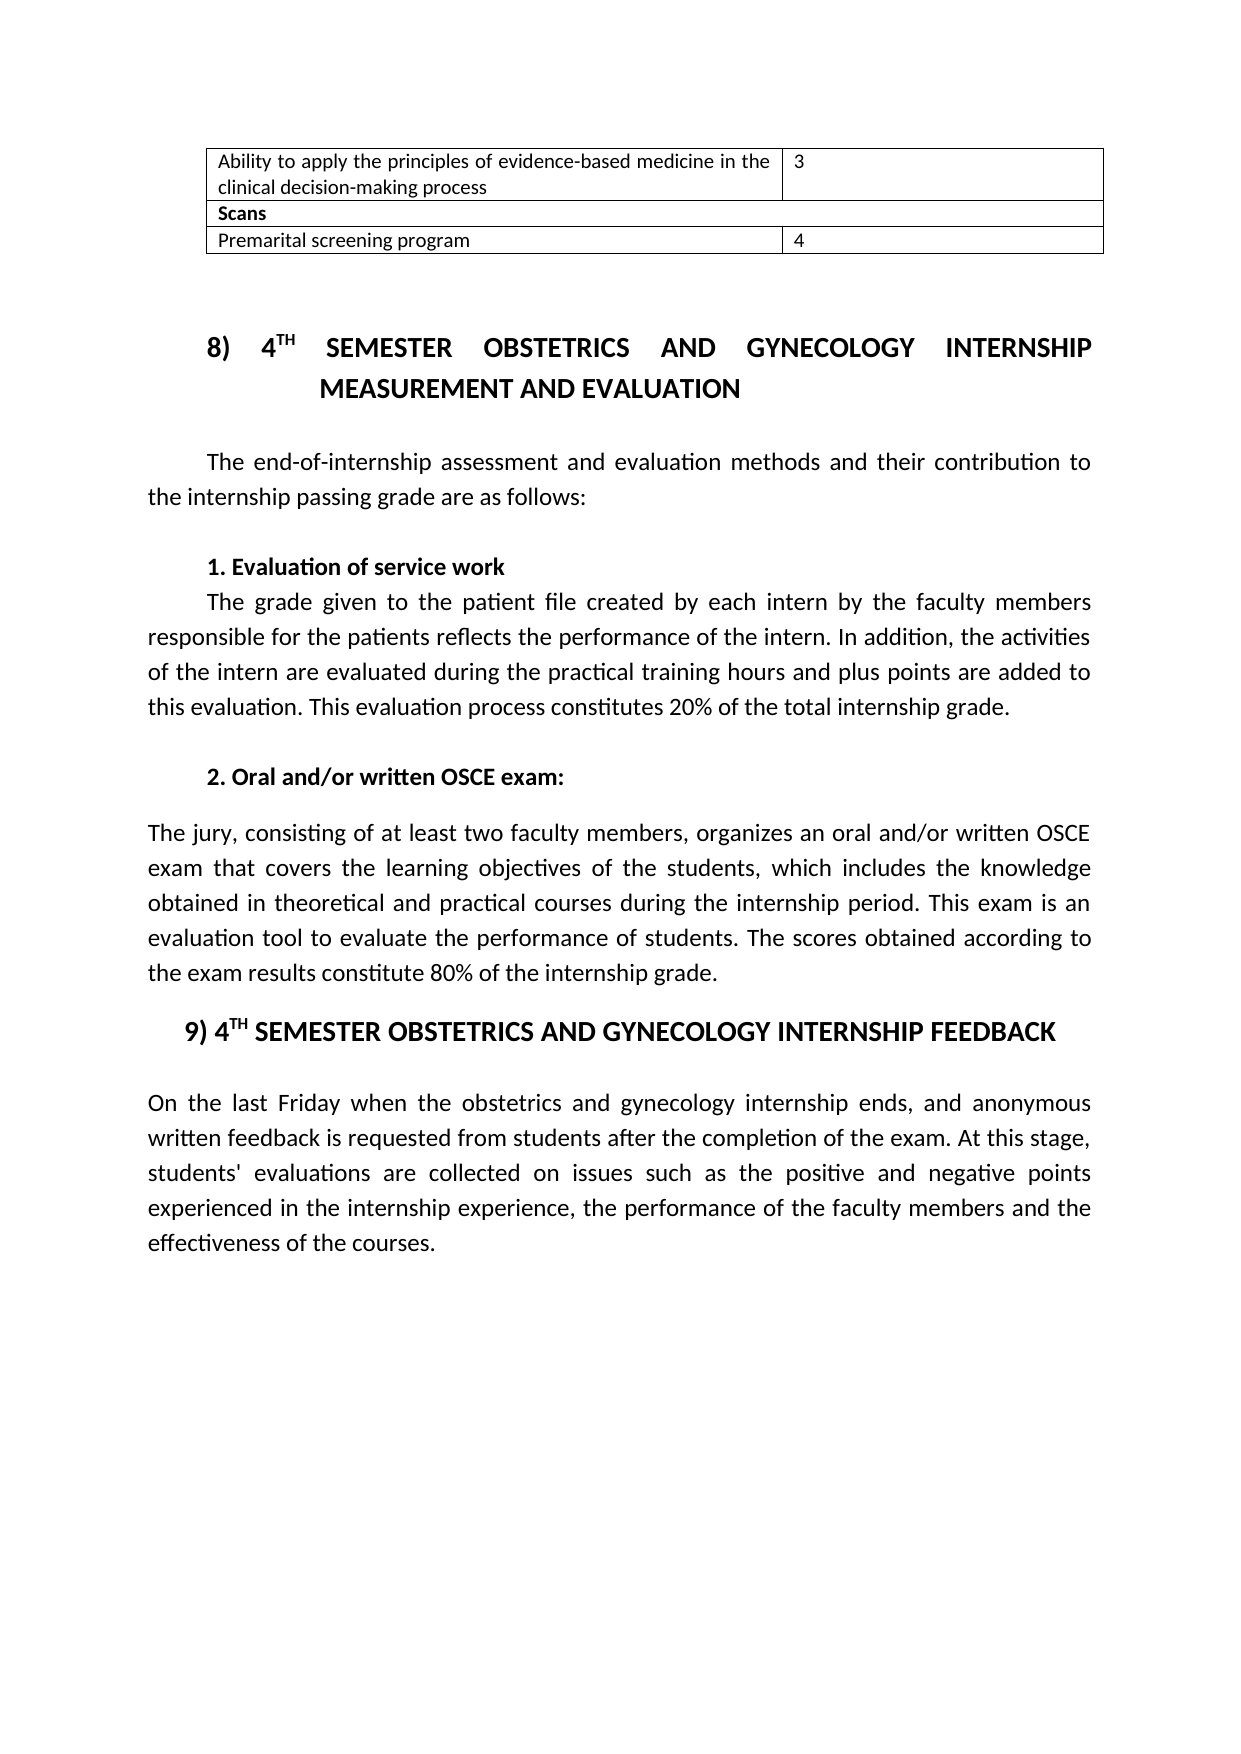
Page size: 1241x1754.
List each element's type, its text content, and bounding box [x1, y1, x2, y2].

list 8) 4TH SEMESTER OBSTETRICS AND GYNECOLOGY INTERNSHIP MEASUREMENT AND EVALUATION [207, 329, 1093, 406]
table_cell Ability to apply the principles of evidence-based medicine in the clinical decision-making process [207, 149, 782, 199]
text The jury, consisting of at least two faculty members, organizes an oral and/or written OSCE exam that covers the learning objectives of the students, which includes the knowledge obtained in theoretical and practical courses during the internship period. This exam is an evaluation tool to evaluate the performance of students. The scores obtained according to the exam results constitute 80% of the internship grade. [148, 817, 1093, 988]
list The end-of-internship assessment and evaluation methods and their contribution to the internship passing grade are as follows: [148, 446, 1093, 512]
table_cell Scans [207, 201, 1103, 226]
text 9) 4TH SEMESTER OBSTETRICS AND GYNECOLOGY INTERNSHIP FEEDBACK [148, 1013, 1093, 1048]
table_cell 4 [783, 227, 1103, 252]
table_cell 3 [783, 149, 1103, 199]
list 1. Evaluation of service work [148, 551, 1093, 582]
text On the last Friday when the obstetrics and gynecology internship ends, and anonymous written feedback is requested from students after the completion of the exam. At this stage, students' evaluations are collected on issues such as the positive and negative points experienced in the internship experience, the performance of the faculty members and the effectiveness of the courses. [148, 1087, 1093, 1258]
list 2. Oral and/or written OSCE exam: [148, 761, 1093, 792]
list The grade given to the patient file created by each intern by the faculty members responsible for the patients reflects the performance of the intern. In addition, the activities of the intern are evaluated during the practical training hours and plus points are added to this evaluation. This evaluation process constitutes 20% of the total internship grade. [148, 586, 1093, 722]
table_cell Premarital screening program [207, 227, 782, 252]
